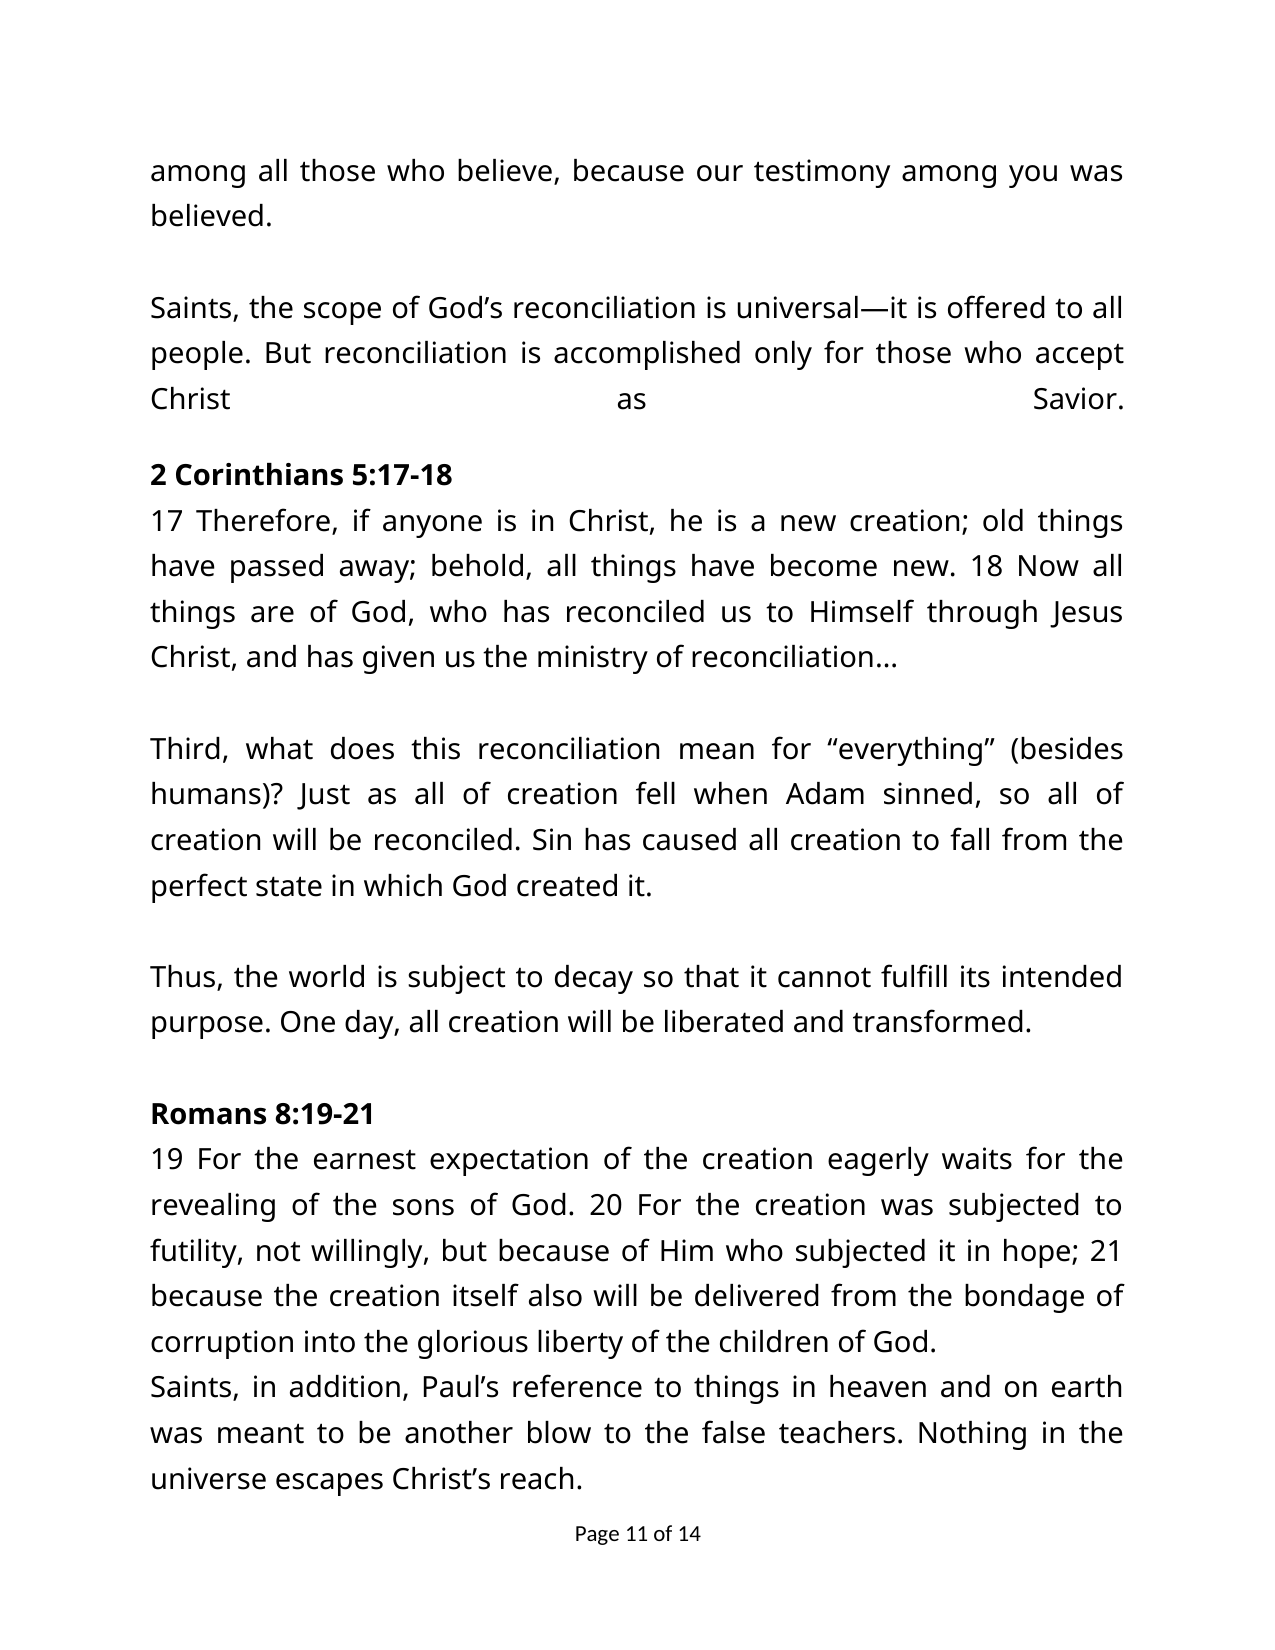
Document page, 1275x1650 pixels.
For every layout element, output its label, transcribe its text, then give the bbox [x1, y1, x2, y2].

text 2 Corinthians 5:17-18 [150, 454, 1125, 494]
text Romans 8:19-21 [150, 1093, 1125, 1133]
text Saints, the scope of God’s reconciliation is universal—it is offered to all people. But reconciliation is accomplished only for those who accept Christ as Savior. [150, 287, 1125, 450]
text Saints, in addition, Paul’s reference to things in heaven and on earth was meant to be another blow to the false teachers. Nothing in the universe escapes Christ’s reach. [150, 1367, 1125, 1498]
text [150, 150, 1125, 235]
text Third, what does this reconciliation mean for “everything” (besides humans)? Just as all of creation fell when Adam sinned, so all of creation will be reconciled. Sin has caused all creation to fall from the perfect state in which God created it. [150, 728, 1125, 904]
text Thus, the world is subject to decay so that it cannot fulfill its intended purpose. One day, all creation will be liberated and transformed. [150, 956, 1125, 1041]
text 17 Therefore, if anyone is in Christ, he is a new creation; old things have passed away; behold, all things have become new. 18 Now all things are of God, who has reconciled us to Himself through Jesus Christ, and has given us the ministry of reconciliation… [150, 500, 1125, 676]
text 19 For the earnest expectation of the creation eagerly waits for the revealing of the sons of God. 20 For the creation was subjected to futility, not willingly, but because of Him who subjected it in hope; 21 because the creation itself also will be delivered from the bondage of corruption into the glorious liberty of the children of God. [150, 1138, 1125, 1361]
